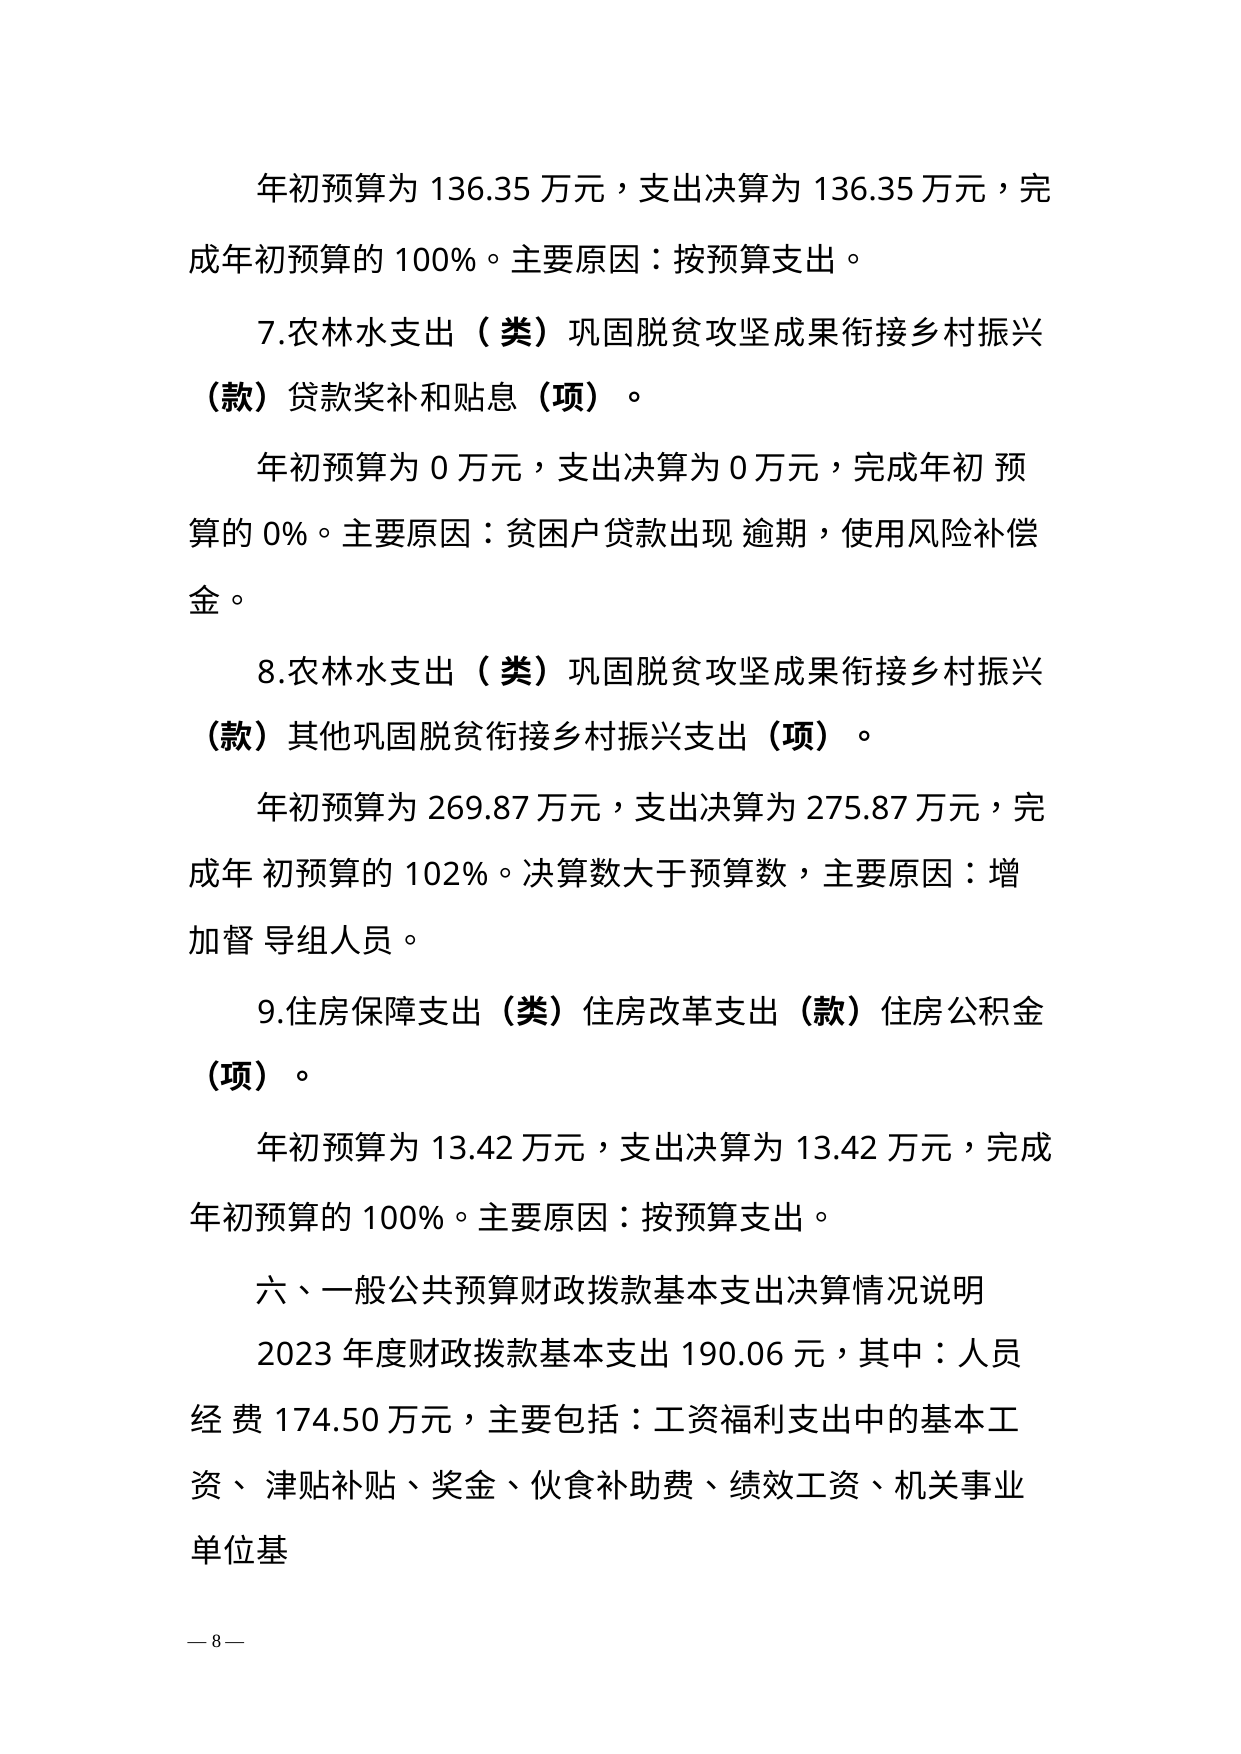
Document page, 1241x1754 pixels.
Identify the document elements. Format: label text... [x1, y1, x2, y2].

text 年初预算为 13.42万元，支出决算为 13.42 万元，完成 年初预算的 100%。主要原因：按预算支出。 [189, 1124, 1053, 1239]
text 7.农林水支出（ 类）巩固脱贫攻坚成果衔接乡村振兴 （款）贷款奖补和贴息（项）。 [188, 310, 1053, 419]
text 年初预算为 136.35 万元，支出决算为 136.35万元，完 成年初预算的 100%。主要原因：按预算支出。 [189, 166, 1053, 281]
text 2023 年度财政拨款基本支出 190.06 元，其中：人员经 费 174.50万元，主要包括：工资福利支出中的基本工资、 津贴补贴、奖金、伙食补助费、绩效工资、机关事业单位基 [190, 1328, 1053, 1572]
text 年初预算为 269.87万元，支出决算为 275.87万元，完成年 初预算的 102%。决算数大于预算数，主要原因：增加督 导组人员。 [189, 785, 1053, 961]
text 年初预算为 0 万元，支出决算为0万元，完成年初 预算的 0%。主要原因：贫困户贷款出现 逾期，使用风险补偿金。 [188, 445, 1053, 622]
text 8.农林水支出（ 类）巩固脱贫攻坚成果衔接乡村振兴 （款）其他巩固脱贫衔接乡村振兴支出（项）。 [188, 649, 1053, 758]
text 9.住房保障支出（类）住房改革支出（款）住房公积金 （项）。 [188, 988, 1053, 1098]
text 六、一般公共预算财政拨款基本支出决算情况说明 [255, 1270, 1054, 1311]
